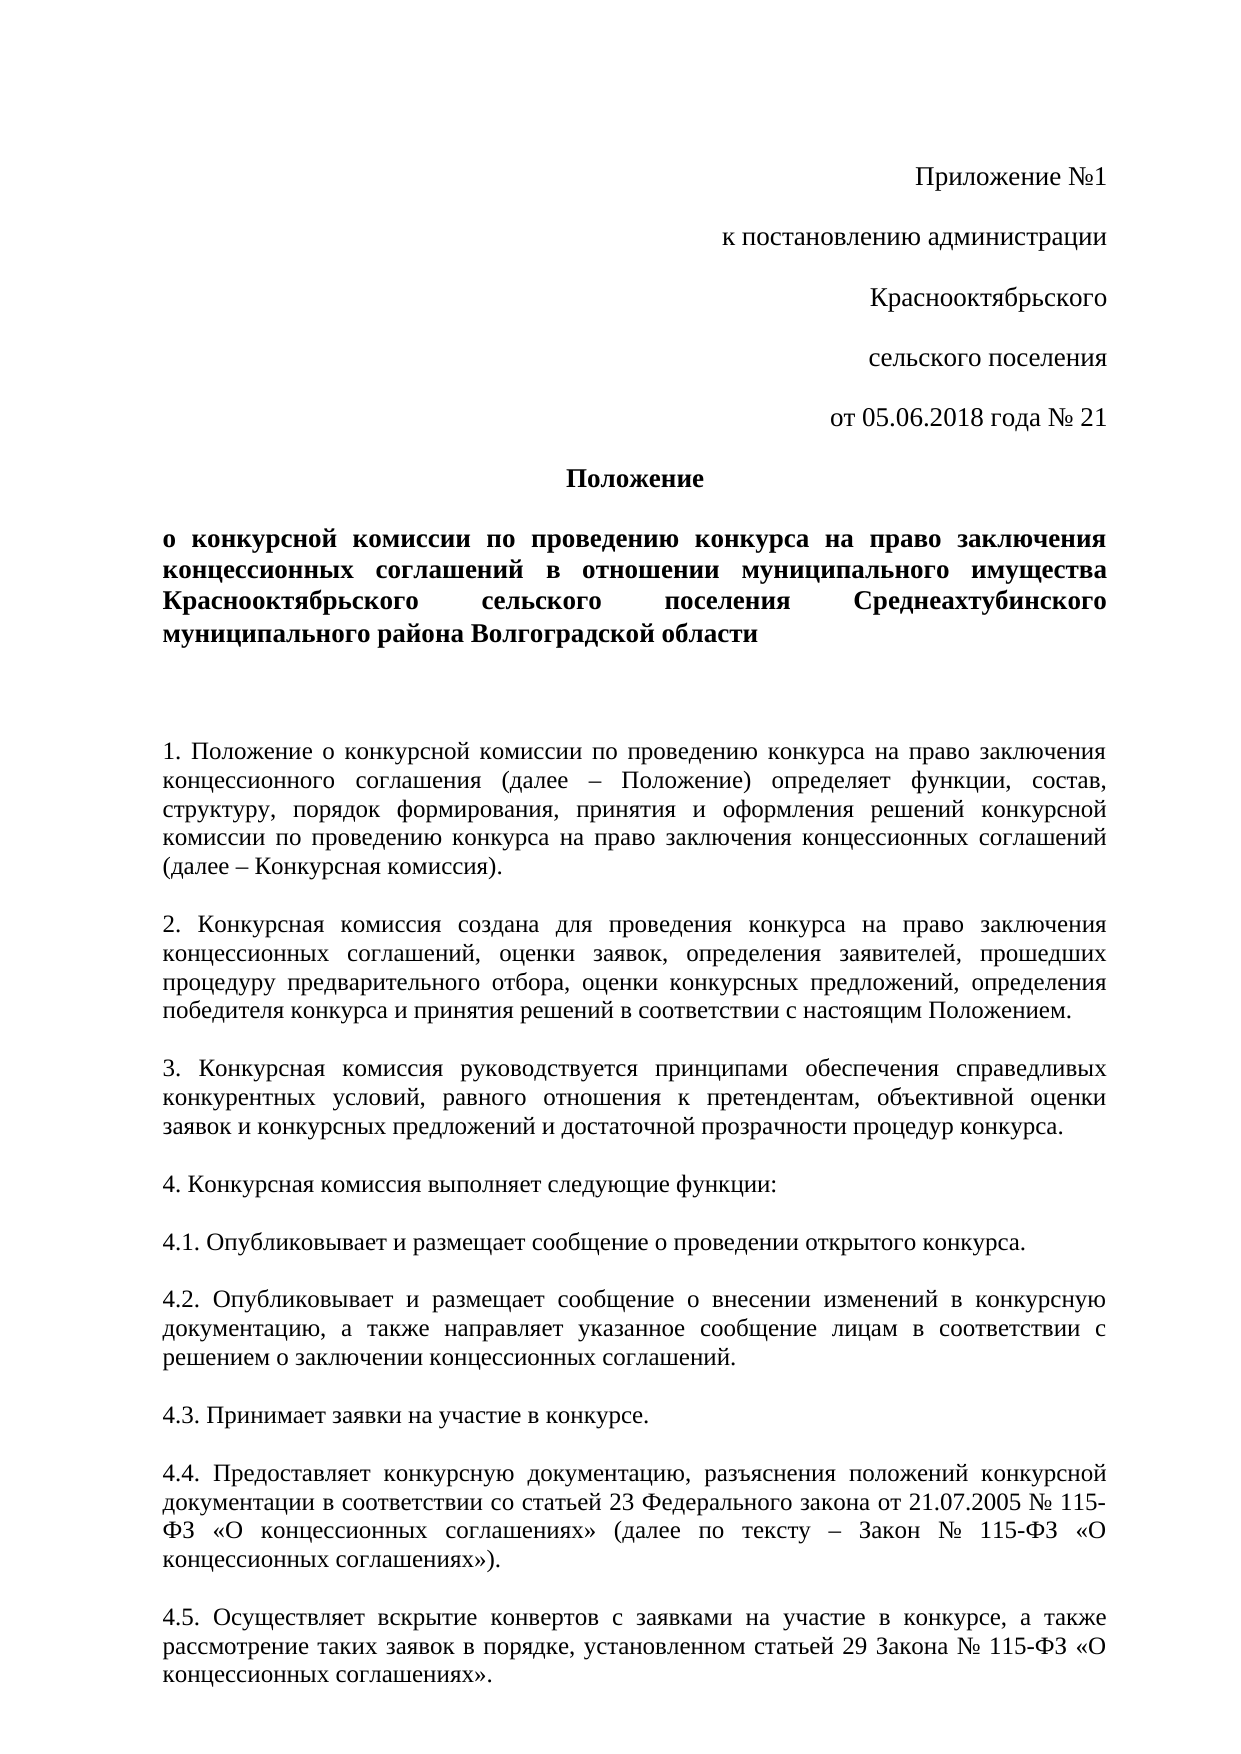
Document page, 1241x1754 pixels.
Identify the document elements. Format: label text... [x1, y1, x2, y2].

text к постановлению администрации [162, 221, 1107, 252]
text 4. Конкурсная комиссия выполняет следующие функции: [162, 1169, 1107, 1197]
text 4.5. Осуществляет вскрытие конвертов с заявками на участие в конкурсе, а также рассмотрение таких заявок в порядке, установленном статьей 29 Закона № 115-ФЗ «О концессионных соглашениях». [162, 1602, 1107, 1688]
text Краснооктябрьского [162, 281, 1107, 312]
text 4.3. Принимает заявки на участие в конкурсе. [162, 1400, 1107, 1429]
text от 05.06.2018 года № 21 [162, 401, 1107, 433]
text 1. Положение о конкурсной комиссии по проведению конкурса на право заключения концессионного соглашения (далее – Положение) определяет функции, состав, структуру, порядок формирования, принятия и оформления решений конкурсной комиссии по проведению конкурса на право заключения концессионных соглашений (далее – Конкурсная комиссия). [162, 736, 1107, 880]
text 4.1. Опубликовывает и размещает сообщение о проведении открытого конкурса. [162, 1227, 1107, 1255]
text Положение [162, 462, 1107, 493]
text о конкурсной комиссии по проведению конкурса на право заключения концессионных соглашений в отношении муниципального имущества Краснооктябрьского сельского поселения Среднеахтубинского муниципального района Волгоградской области [162, 522, 1107, 649]
text 3. Конкурсная комиссия руководствуется принципами обеспечения справедливых конкурентных условий, равного отношения к претендентам, объективной оценки заявок и конкурсных предложений и достаточной прозрачности процедур конкурса. [162, 1053, 1107, 1139]
text Приложение №1 [162, 160, 1107, 191]
text сельского поселения [162, 341, 1107, 372]
text 2. Конкурсная комиссия создана для проведения конкурса на право заключения концессионных соглашений, оценки заявок, определения заявителей, прошедших процедуру предварительного отбора, оценки конкурсных предложений, определения победителя конкурса и принятия решений в соответствии с настоящим Положением. [162, 909, 1107, 1024]
text 4.2. Опубликовывает и размещает сообщение о внесении изменений в конкурсную документацию, а также направляет указанное сообщение лицам в соответствии с решением о заключении концессионных соглашений. [162, 1284, 1107, 1371]
text 4.4. Предоставляет конкурсную документацию, разъяснения положений конкурсной документации в соответствии со статьей 23 Федерального закона от 21.07.2005 № 115-ФЗ «О концессионных соглашениях» (далее по тексту – Закон № 115-ФЗ «О концессионных соглашениях»). [162, 1458, 1107, 1573]
